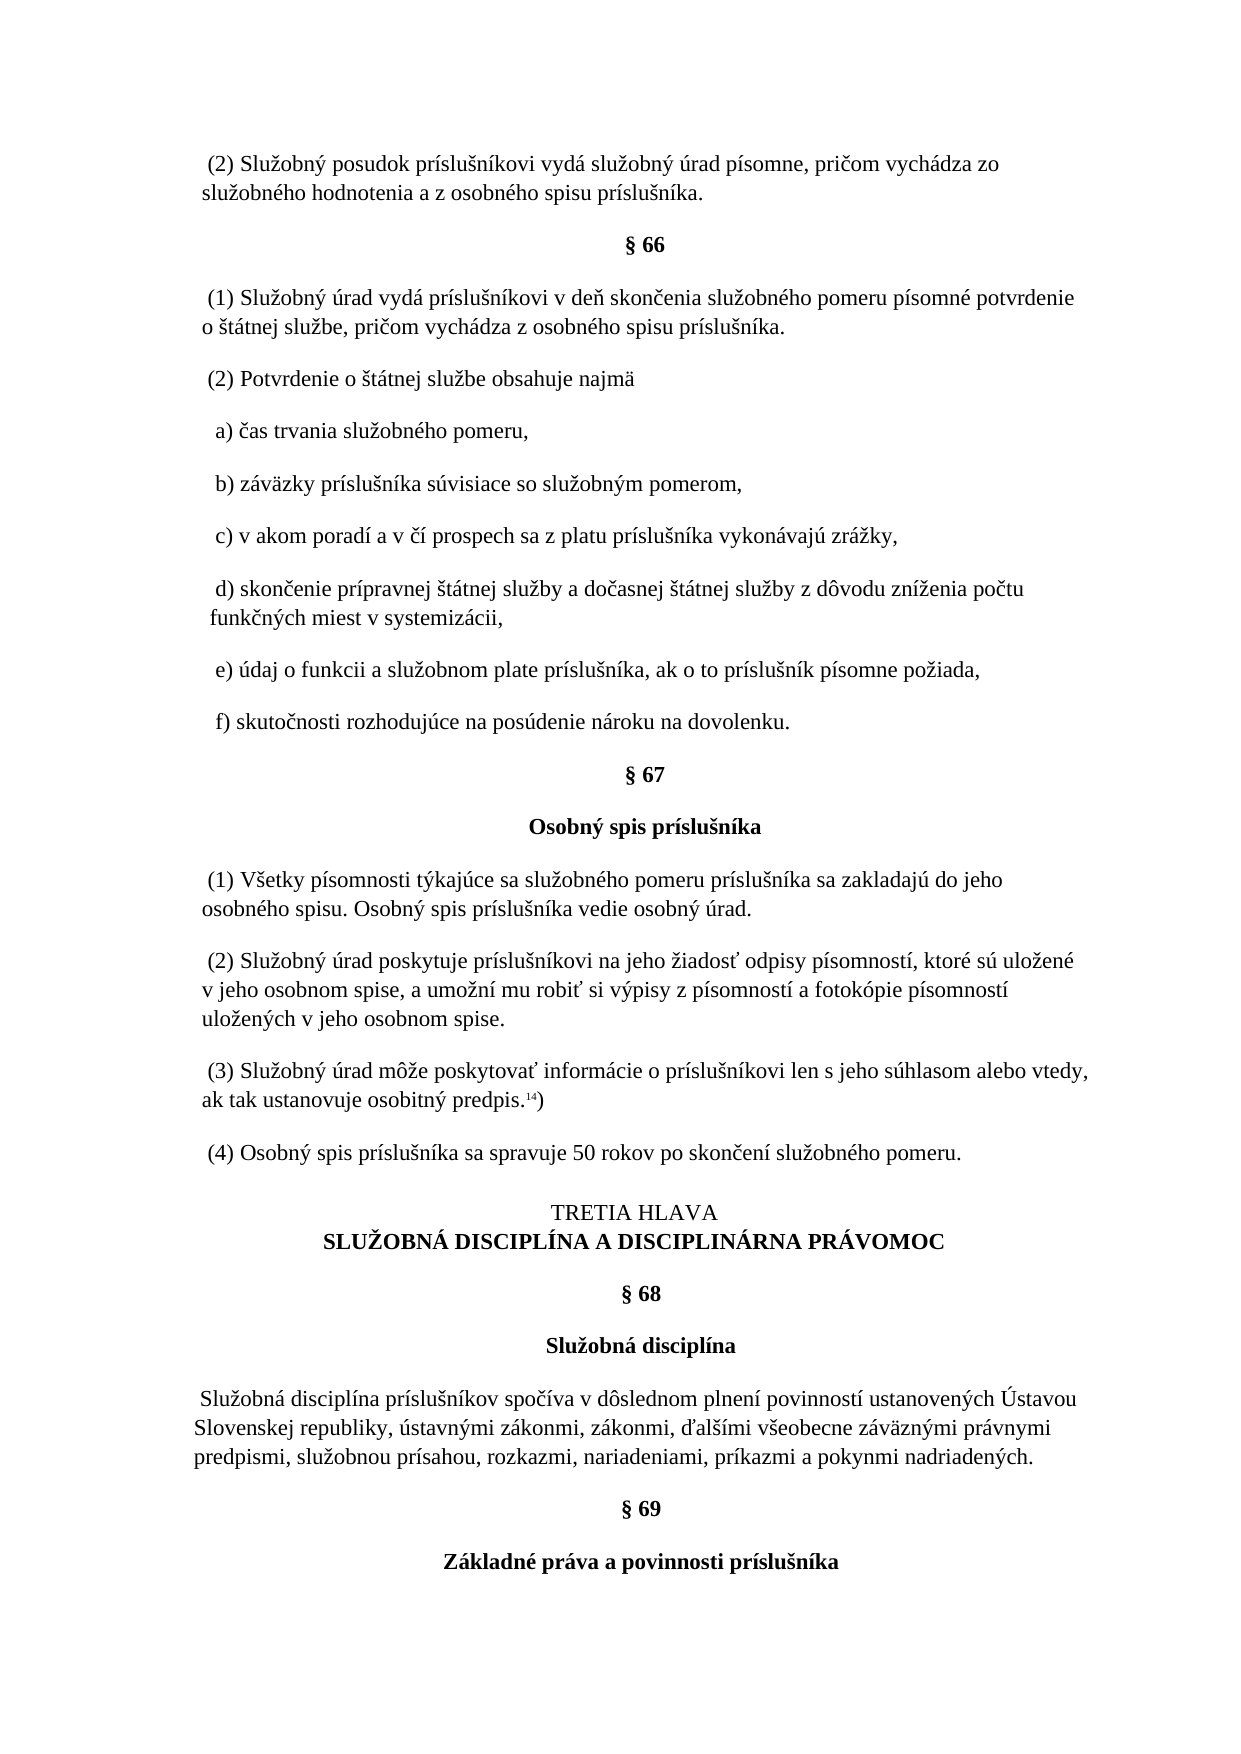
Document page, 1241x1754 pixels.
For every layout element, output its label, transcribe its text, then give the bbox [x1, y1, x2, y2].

text (4) Osobný spis príslušníka sa spravuje 50 rokov po skončení služobného pomeru. [202, 1139, 1090, 1165]
text (1) Všetky písomnosti týkajúce sa služobného pomeru príslušníka sa zakladajú do jeho osobného spisu. Osobný spis príslušníka vedie osobný úrad. [202, 866, 1090, 921]
text d) skončenie prípravnej štátnej služby a dočasnej štátnej služby z dôvodu zníženia počtu funkčných miest v systemizácii, [209, 575, 1090, 630]
text SLUŽOBNÁ DISCIPLÍNA A DISCIPLINÁRNA PRÁVOMOC [178, 1228, 1090, 1254]
text (2) Služobný úrad poskytuje príslušníkovi na jeho žiadosť odpisy písomností, ktoré sú uložené v jeho osobnom spise, a umožní mu robiť si výpisy z písomností a fotokópie písomností uložených v jeho osobnom spise. [202, 947, 1090, 1031]
text TRETIA HLAVA [178, 1199, 1090, 1225]
text c) v akom poradí a v čí prospech sa z platu príslušníka vykonávajú zrážky, [209, 522, 1090, 549]
text Služobná disciplína [186, 1333, 1090, 1359]
text Osobný spis príslušníka [194, 813, 1090, 839]
text a) čas trvania služobného pomeru, [209, 417, 1090, 444]
text (2) Služobný posudok príslušníkovi vydá služobný úrad písomne, pričom vychádza zo služobného hodnotenia a z osobného spisu príslušníka. [202, 150, 1090, 205]
text e) údaj o funkcii a služobnom plate príslušníka, ak o to príslušník písomne požiada, [209, 656, 1090, 682]
text Základné práva a povinnosti príslušníka [186, 1548, 1090, 1574]
text Služobná disciplína príslušníkov spočíva v dôslednom plnení povinností ustanovených Ústavou Slovenskej republiky, ústavnými zákonmi, zákonmi, ďalšími všeobecne záväznými právnymi predpismi, služobnou prísahou, rozkazmi, nariadeniami, príkazmi a pokynmi nadriadených. [194, 1385, 1090, 1469]
text § 68 [186, 1280, 1090, 1307]
text f) skutočnosti rozhodujúce na posúdenie nároku na dovolenku. [209, 708, 1090, 735]
text (1) Služobný úrad vydá príslušníkovi v deň skončenia služobného pomeru písomné potvrdenie o štátnej službe, pričom vychádza z osobného spisu príslušníka. [202, 284, 1090, 339]
text (3) Služobný úrad môže poskytovať informácie o príslušníkovi len s jeho súhlasom alebo vtedy, ak tak ustanovuje osobitný predpis.14) [202, 1057, 1090, 1113]
text (2) Potvrdenie o štátnej službe obsahuje najmä [202, 365, 1090, 391]
text b) záväzky príslušníka súvisiace so služobným pomerom, [209, 470, 1090, 496]
text § 66 [194, 231, 1090, 258]
text § 69 [186, 1495, 1090, 1522]
text § 67 [194, 761, 1090, 787]
